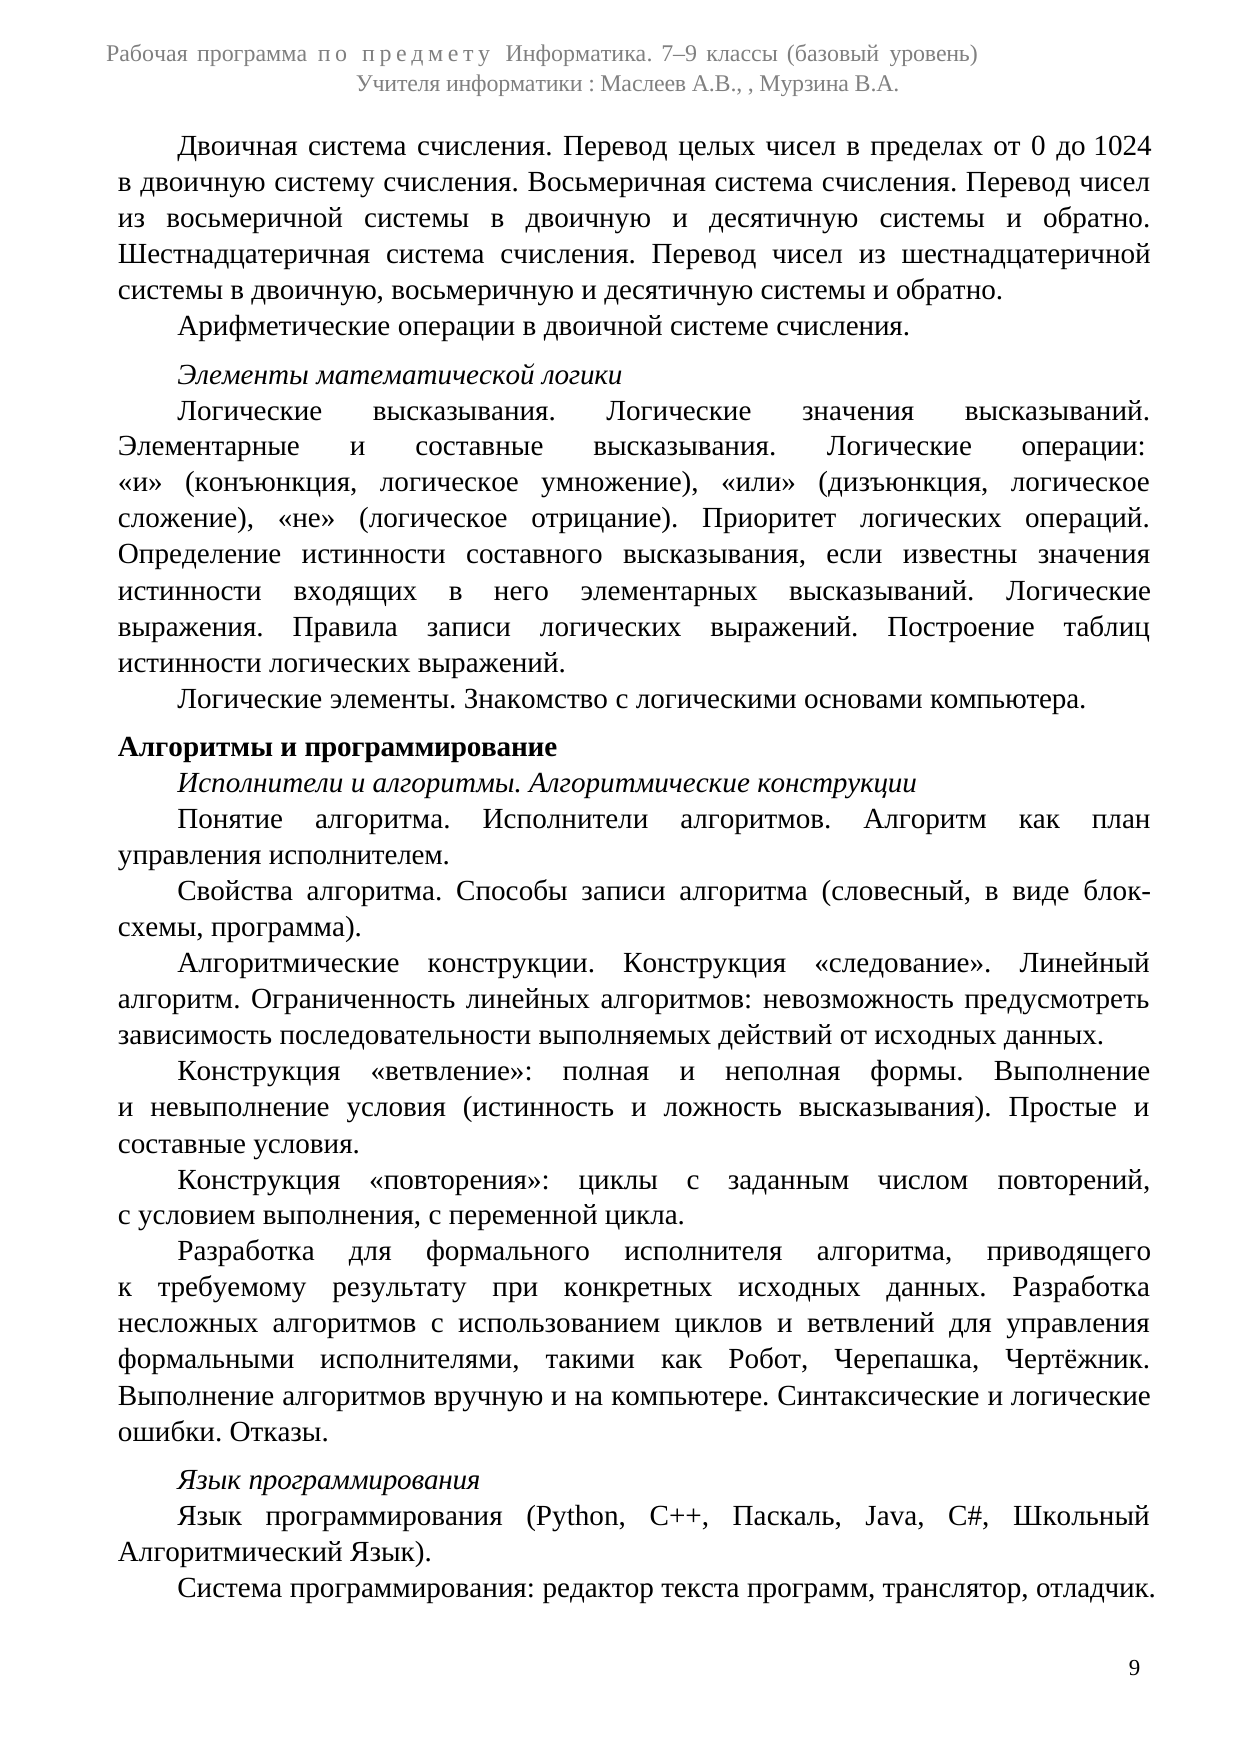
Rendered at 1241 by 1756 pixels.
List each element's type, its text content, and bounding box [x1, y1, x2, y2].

text Свойства алгоритма. Способы записи алгоритма (словесный, в виде блок- схемы, программа). [118, 873, 1152, 943]
text Исполнители и алгоритмы. Алгоритмические конструкции [118, 766, 1166, 799]
text Язык программирования [118, 1462, 1166, 1496]
text Конструкция «повторения»: циклы с заданным числом повторений, с условием выполнения, с переменной цикла. [118, 1162, 1150, 1231]
text Элементы математической логики [118, 357, 1166, 391]
text Конструкция «ветвление»: полная и неполная формы. Выполнение и невыполнение условия (истинность и ложность высказывания). Простые и составные условия. [118, 1053, 1151, 1159]
text Разработка для формального исполнителя алгоритма, приводящего к требуемому результату при конкретных исходных данных. Разработка несложных алгоритмов с использованием циклов и ветвлений для управления формальными исполнителями, такими как Робот, Черепашка, Чертёжник. Выполнение алгоритмов вручную и на компьютере. Синтаксические и логические ошибки. Отказы. [118, 1233, 1151, 1447]
text Алгоритмические конструкции. Конструкция «следование». Линейный алгоритм. Ограниченность линейных алгоритмов: невозможность предусмотреть зависимость последовательности выполняемых действий от исходных данных. [118, 945, 1150, 1051]
subtitle Алгоритмы и программирование [118, 729, 1166, 763]
text Логические элементы. Знакомство с логическими основами компьютера. [177, 681, 1166, 715]
text Понятие алгоритма. Исполнители алгоритмов. Алгоритм как план управления исполнителем. [118, 801, 1150, 871]
text Система программирования: редактор текста программ, транслятор, отладчик. [177, 1570, 1166, 1603]
text «и» (конъюнкция, логическое умножение), «или» (дизъюнкция, логическое сложение), «не» (логическое отрицание). Приоритет логических операций. Определение истинности составного высказывания, если известны значения истинности входящих в него элементарных высказываний. Логические выражения. Правила записи логических выражений. Построение таблиц истинности логических выражений. [118, 464, 1151, 678]
text Двоичная система счисления. Перевод целых чисел в пределах от 0 до 1024 в двоичную систему счисления. Восьмеричная система счисления. Перевод чисел из восьмеричной системы в двоичную и десятичную системы и обратно. Шестнадцатеричная система счисления. Перевод чисел из шестнадцатеричной системы в двоичную, восьмеричную и десятичную системы и обратно. [118, 128, 1151, 306]
text Арифметические операции в двоичной системе счисления. [177, 308, 1166, 342]
text Язык программирования (Python, C++, Паскаль, Java, C#, Школьный Алгоритмический Язык). [118, 1498, 1150, 1567]
text Логические высказывания. Логические значения высказываний. Элементарные и составные высказывания. Логические операции: [118, 393, 1151, 462]
